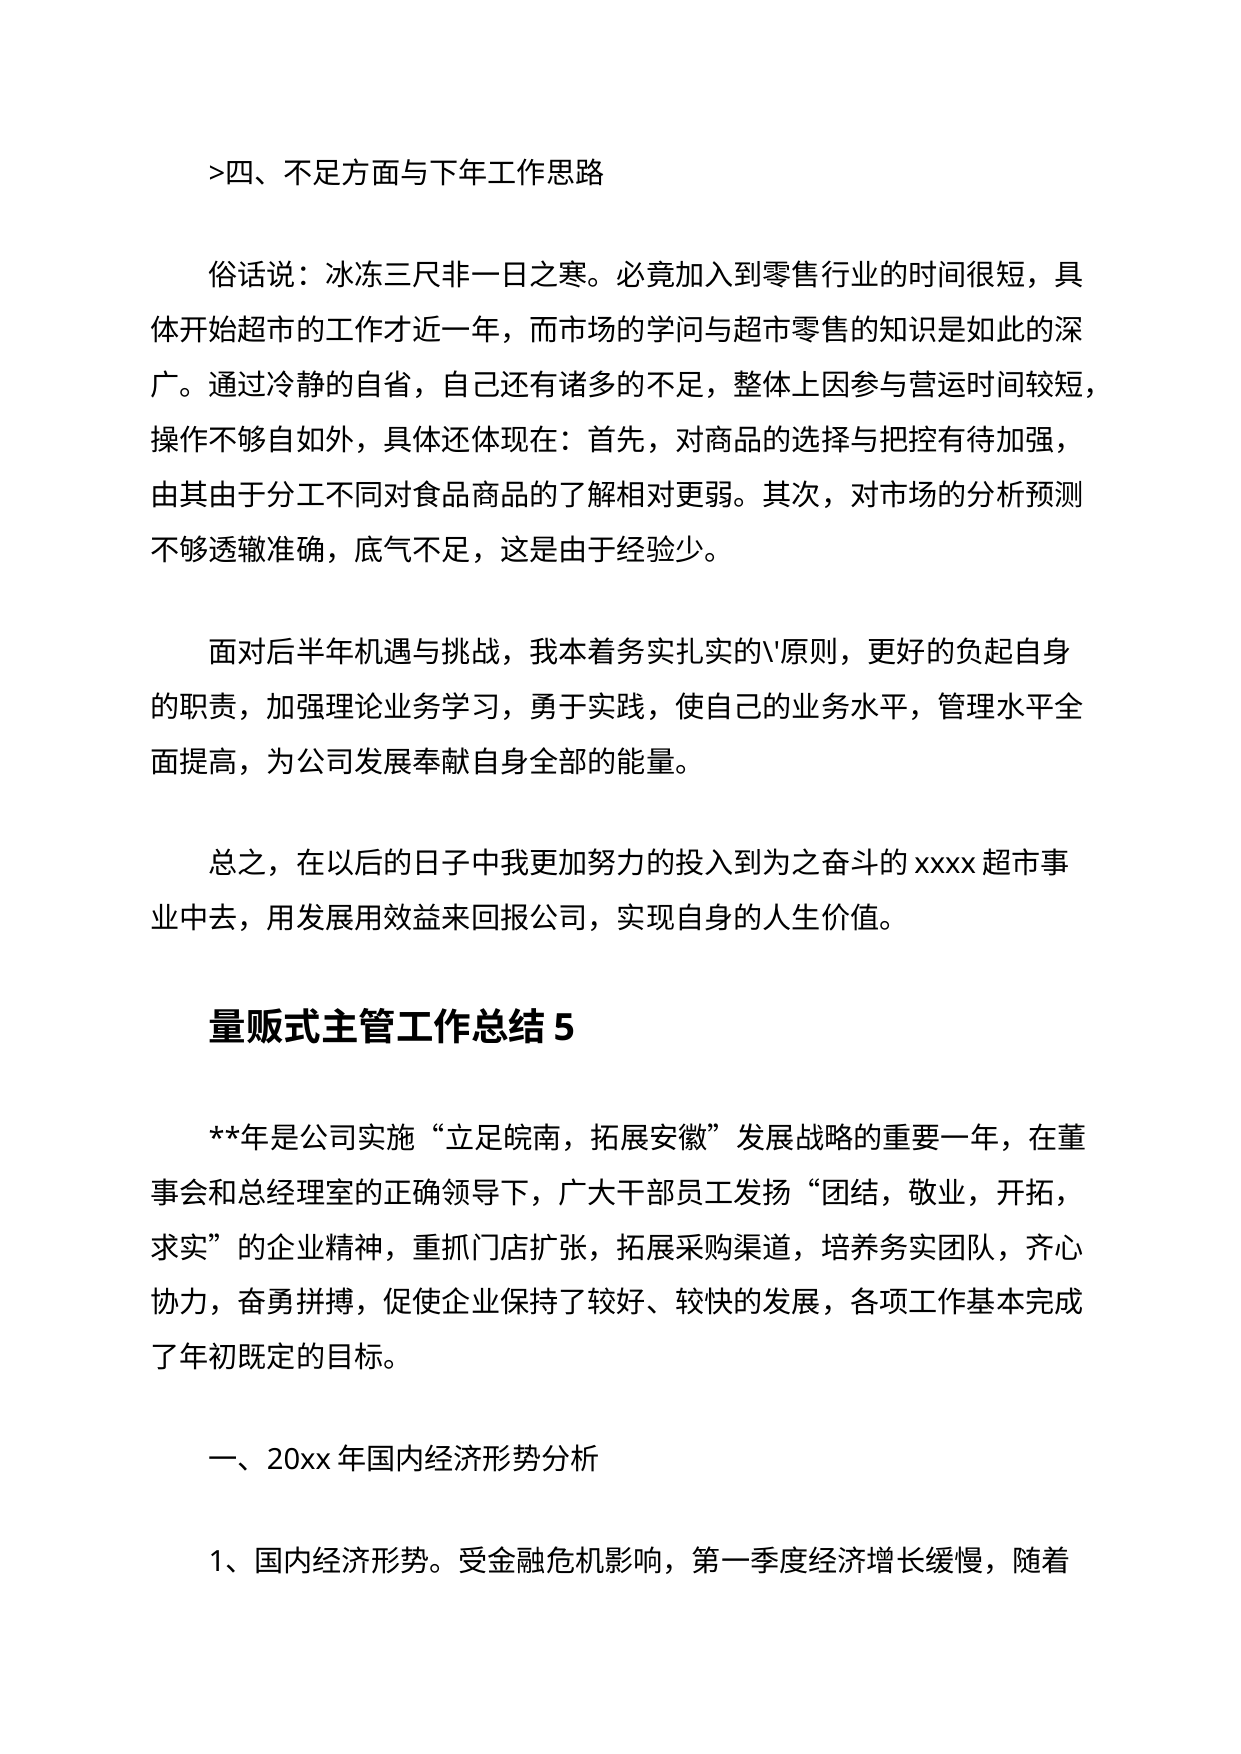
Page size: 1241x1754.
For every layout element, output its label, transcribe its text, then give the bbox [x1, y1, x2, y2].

text 俗话说：冰冻三尺非一日之寒。必竟加入到零售行业的时间很短，具体开始超市的工作才近一年，而市场的学问与超市零售的知识是如此的深广。通过冷静的自省，自己还有诸多的不足，整体上因参与营运时间较短，操作不够自如外，具体还体现在：首先，对商品的选择与把控有待加强，由其由于分工不同对食品商品的了解相对更弱。其次，对市场的分析预测不够透辙准确，底气不足，这是由于经验少。 [150, 252, 1090, 569]
text 面对后半年机遇与挑战，我本着务实扎实的\'原则，更好的负起自身的职责，加强理论业务学习，勇于实践，使自己的业务水平，管理水平全面提高，为公司发展奉献自身全部的能量。 [150, 628, 1090, 780]
text 一、20xx年国内经济形势分析 [150, 1436, 1090, 1478]
text 总之，在以后的日子中我更加努力的投入到为之奋斗的xxxx超市事业中去，用发展用效益来回报公司，实现自身的人生价值。 [150, 840, 1090, 937]
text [150, 1538, 1090, 1580]
text 量贩式主管工作总结5 [150, 997, 1090, 1051]
text **年是公司实施“立足皖南，拓展安徽”发展战略的重要一年，在董事会和总经理室的正确领导下，广大干部员工发扬“团结，敬业，开拓，求实”的企业精神，重抓门店扩张，拓展采购渠道，培养务实团队，齐心协力，奋勇拼搏，促使企业保持了较好、较快的发展，各项工作基本完成了年初既定的目标。 [150, 1114, 1090, 1376]
text >四、不足方面与下年工作思路 [150, 150, 1090, 192]
